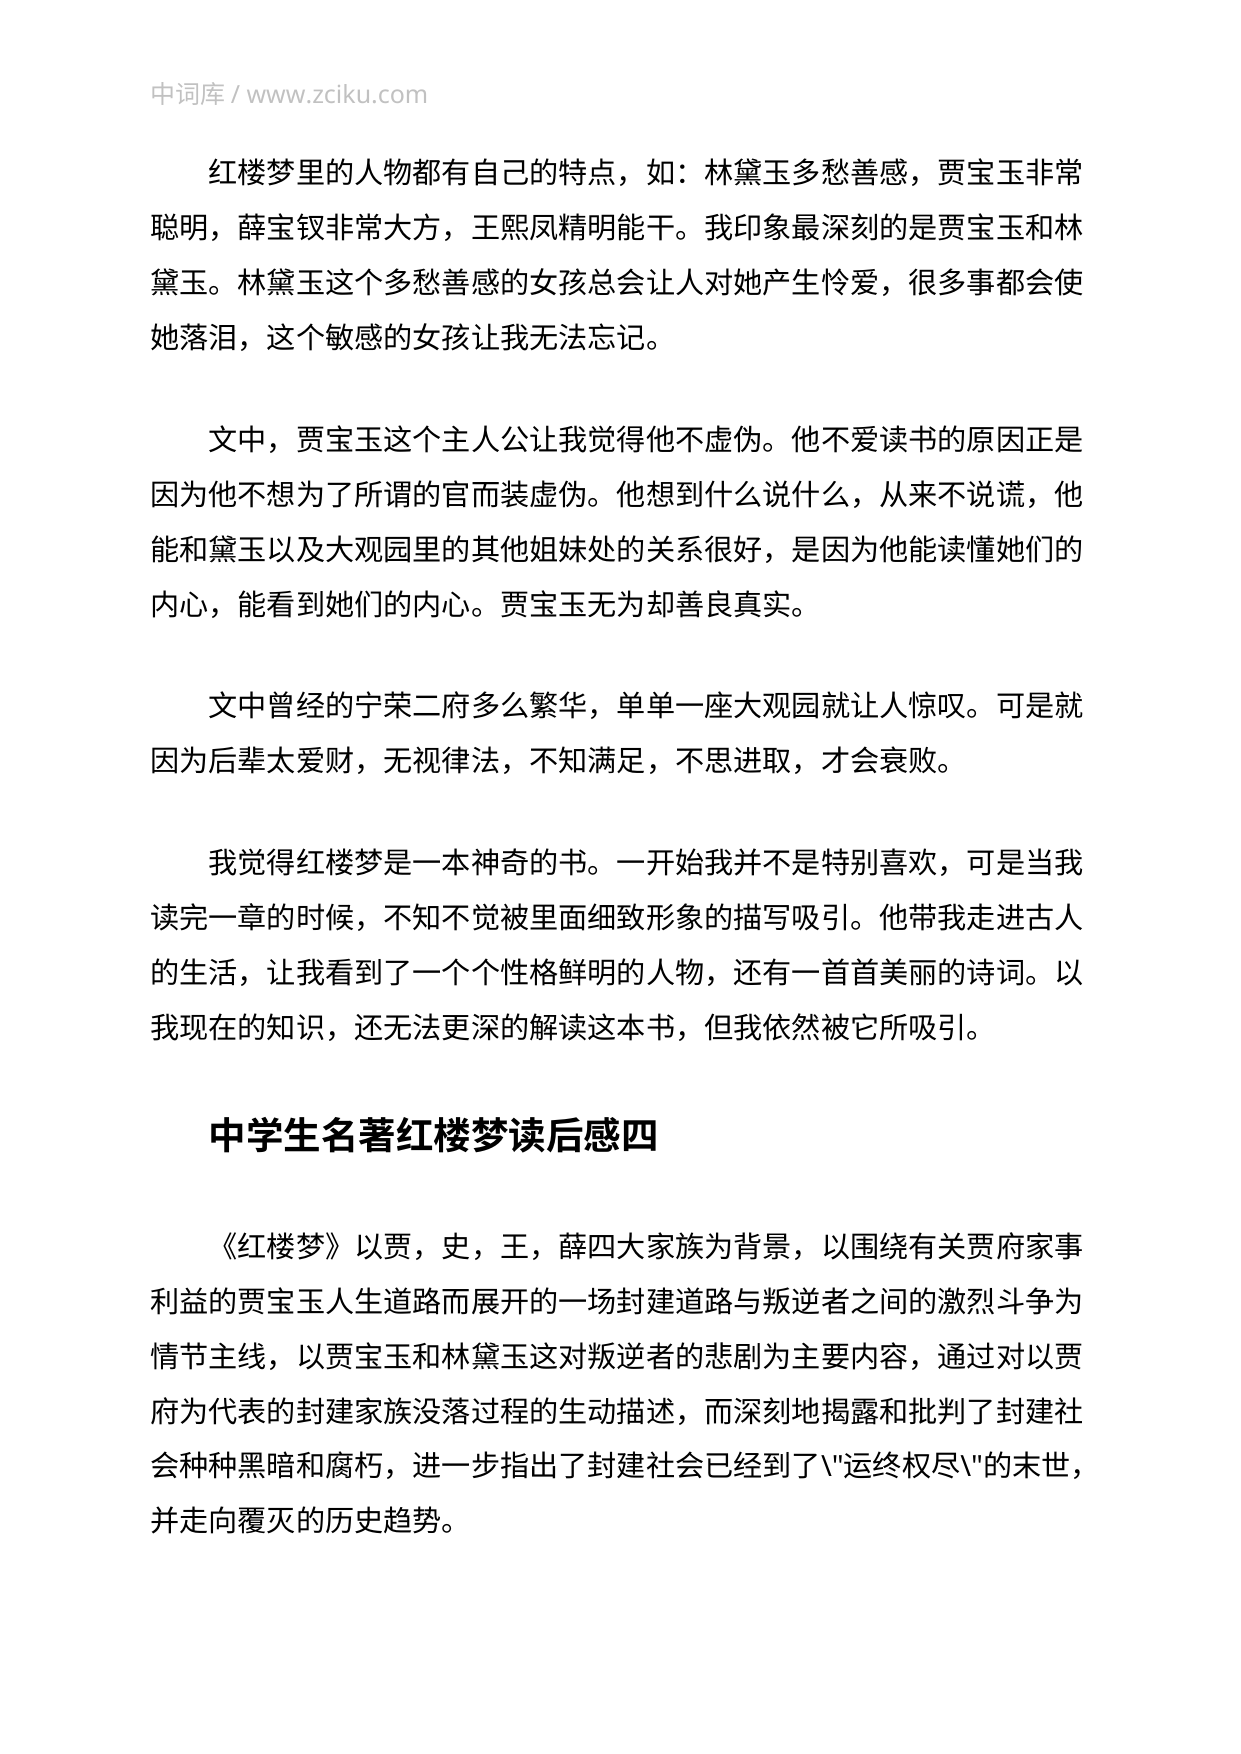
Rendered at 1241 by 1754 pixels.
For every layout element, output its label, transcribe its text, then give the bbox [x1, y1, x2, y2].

text 《红楼梦》以贾，史，王，薛四大家族为背景，以围绕有关贾府家事利益的贾宝玉人生道路而展开的一场封建道路与叛逆者之间的激烈斗争为情节主线，以贾宝玉和林黛玉这对叛逆者的悲剧为主要内容，通过对以贾府为代表的封建家族没落过程的生动描述，而深刻地揭露和批判了封建社会种种黑暗和腐朽，进一步指出了封建社会已经到了\"运终权尽\"的末世，并走向覆灭的历史趋势。 [150, 1223, 1090, 1540]
text 文中曾经的宁荣二府多么繁华，单单一座大观园就让人惊叹。可是就因为后辈太爱财，无视律法，不知满足，不思进取，才会衰败。 [150, 683, 1090, 780]
text 我觉得红楼梦是一本神奇的书。一开始我并不是特别喜欢，可是当我读完一章的时候，不知不觉被里面细致形象的描写吸引。他带我走进古人的生活，让我看到了一个个性格鲜明的人物，还有一首首美丽的诗词。以我现在的知识，还无法更深的解读这本书，但我依然被它所吸引。 [150, 839, 1090, 1047]
text 红楼梦里的人物都有自己的特点，如：林黛玉多愁善感，贾宝玉非常聪明，薛宝钗非常大方，王熙凤精明能干。我印象最深刻的是贾宝玉和林黛玉。林黛玉这个多愁善感的女孩总会让人对她产生怜爱，很多事都会使她落泪，这个敏感的女孩让我无法忘记。 [150, 150, 1090, 357]
text 中学生名著红楼梦读后感四 [150, 1106, 1090, 1160]
text 文中，贾宝玉这个主人公让我觉得他不虚伪。他不爱读书的原因正是因为他不想为了所谓的官而装虚伪。他想到什么说什么，从来不说谎，他能和黛玉以及大观园里的其他姐妹处的关系很好，是因为他能读懂她们的内心，能看到她们的内心。贾宝玉无为却善良真实。 [150, 416, 1090, 623]
